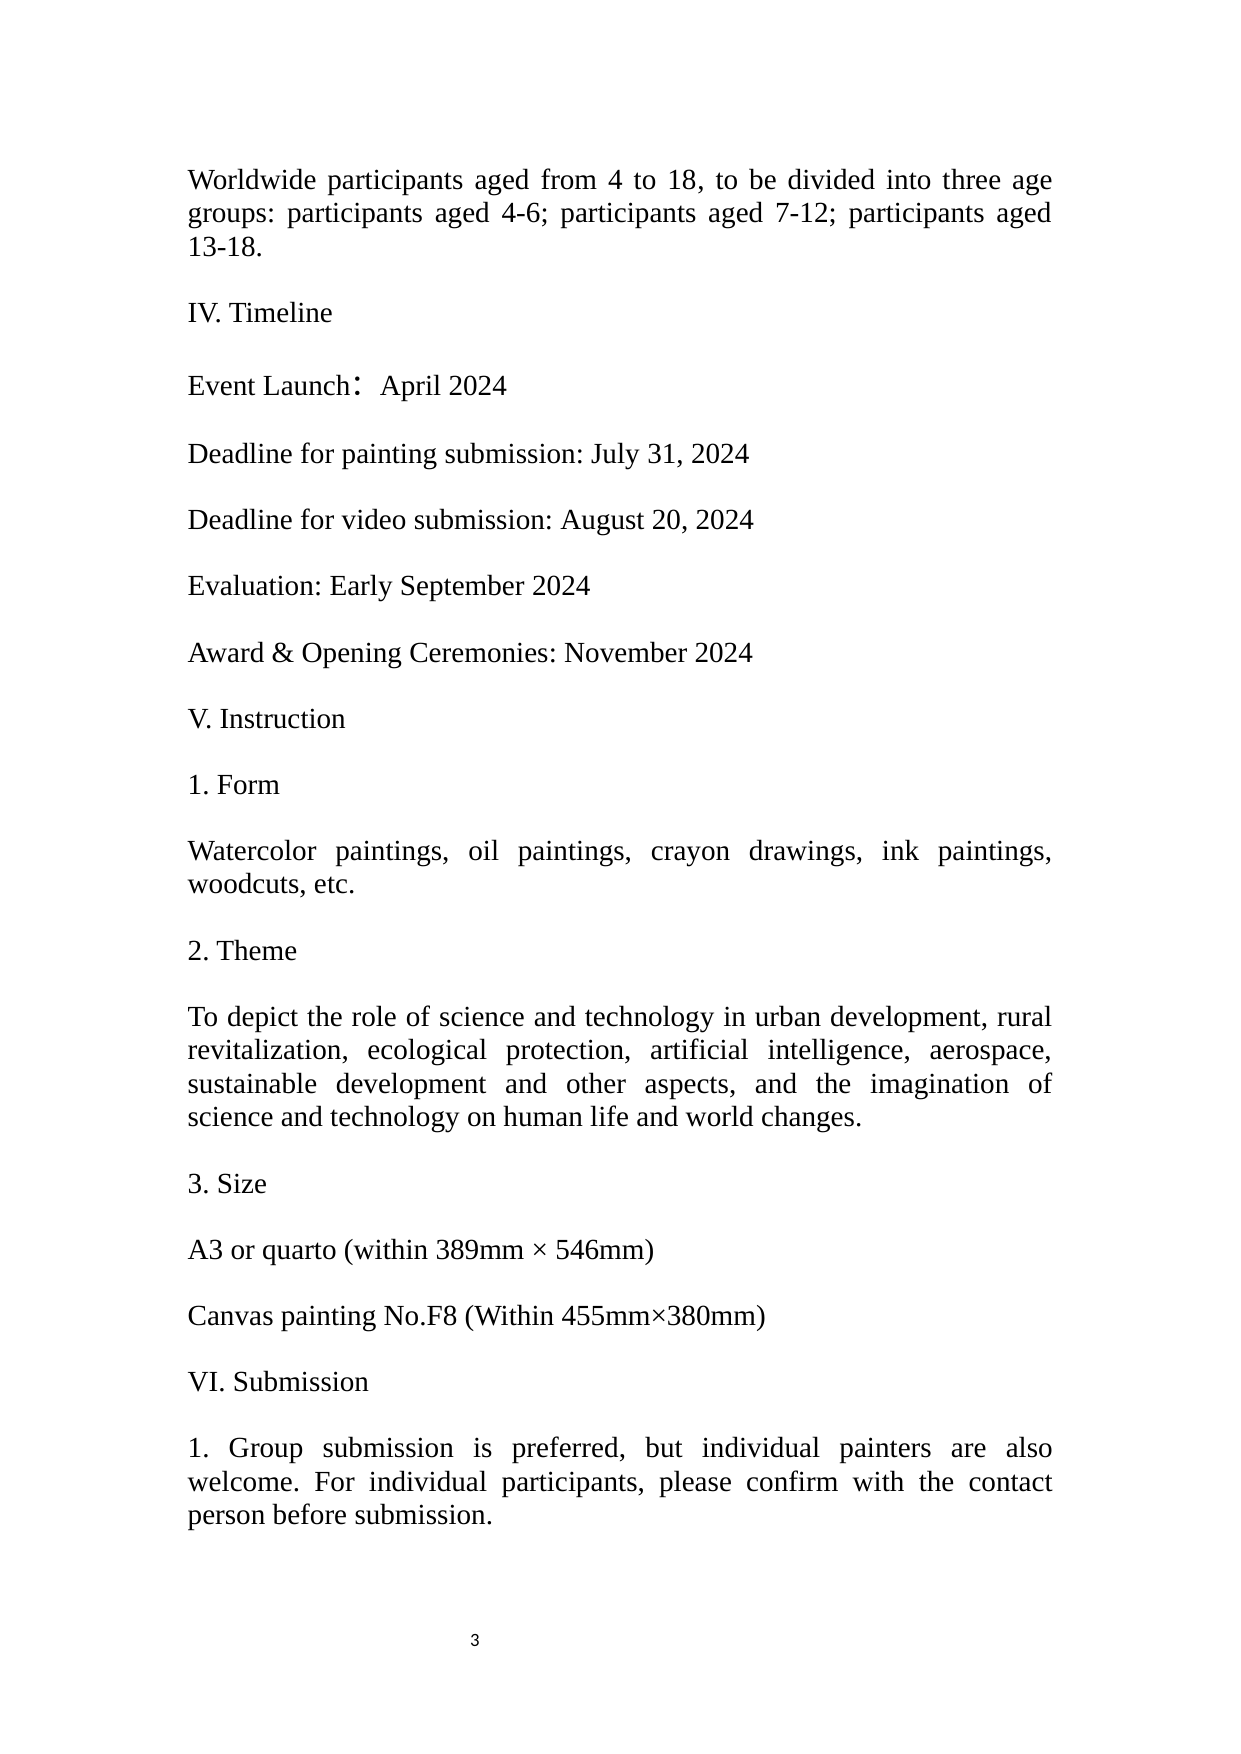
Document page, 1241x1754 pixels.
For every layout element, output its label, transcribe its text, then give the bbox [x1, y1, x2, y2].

text A3 or quarto (within 389mm × 546mm) [187, 1232, 1053, 1265]
text 3. Size [187, 1166, 1053, 1199]
text Deadline for painting submission: July 31, 2024 [187, 436, 1053, 470]
text 1. Group submission is preferred, but individual painters are also welcome. For individual participants, please confirm with the contact person before submission. [187, 1430, 1053, 1531]
text IV. Timeline [187, 295, 1053, 329]
text Canvas painting No.F8 (Within 455mm×380mm) [187, 1298, 1053, 1332]
text To depict the role of science and technology in urban development, rural revitalization, ecological protection, artificial intelligence, aerospace, sustainable development and other aspects, and the imagination of science and technology on human life and world changes. [187, 999, 1053, 1133]
text Award & Opening Ceremonies: November 2024 [187, 635, 1053, 668]
text Watercolor paintings, oil paintings, crayon drawings, ink paintings, woodcuts, etc. [187, 833, 1053, 900]
text 1. Form [187, 767, 1053, 801]
text Worldwide participants aged from 4 to 18, to be divided into three age groups: participants aged 4-6; participants aged 7-12; participants aged 13-18. [187, 162, 1053, 263]
text Evaluation: Early September 2024 [187, 568, 1053, 602]
text VI. Submission [187, 1364, 1053, 1398]
text Deadline for video submission: August 20, 2024 [187, 502, 1053, 536]
text V. Instruction [187, 701, 1053, 734]
text Event Launch：April 2024 [187, 361, 1053, 404]
text 2. Theme [187, 933, 1053, 966]
